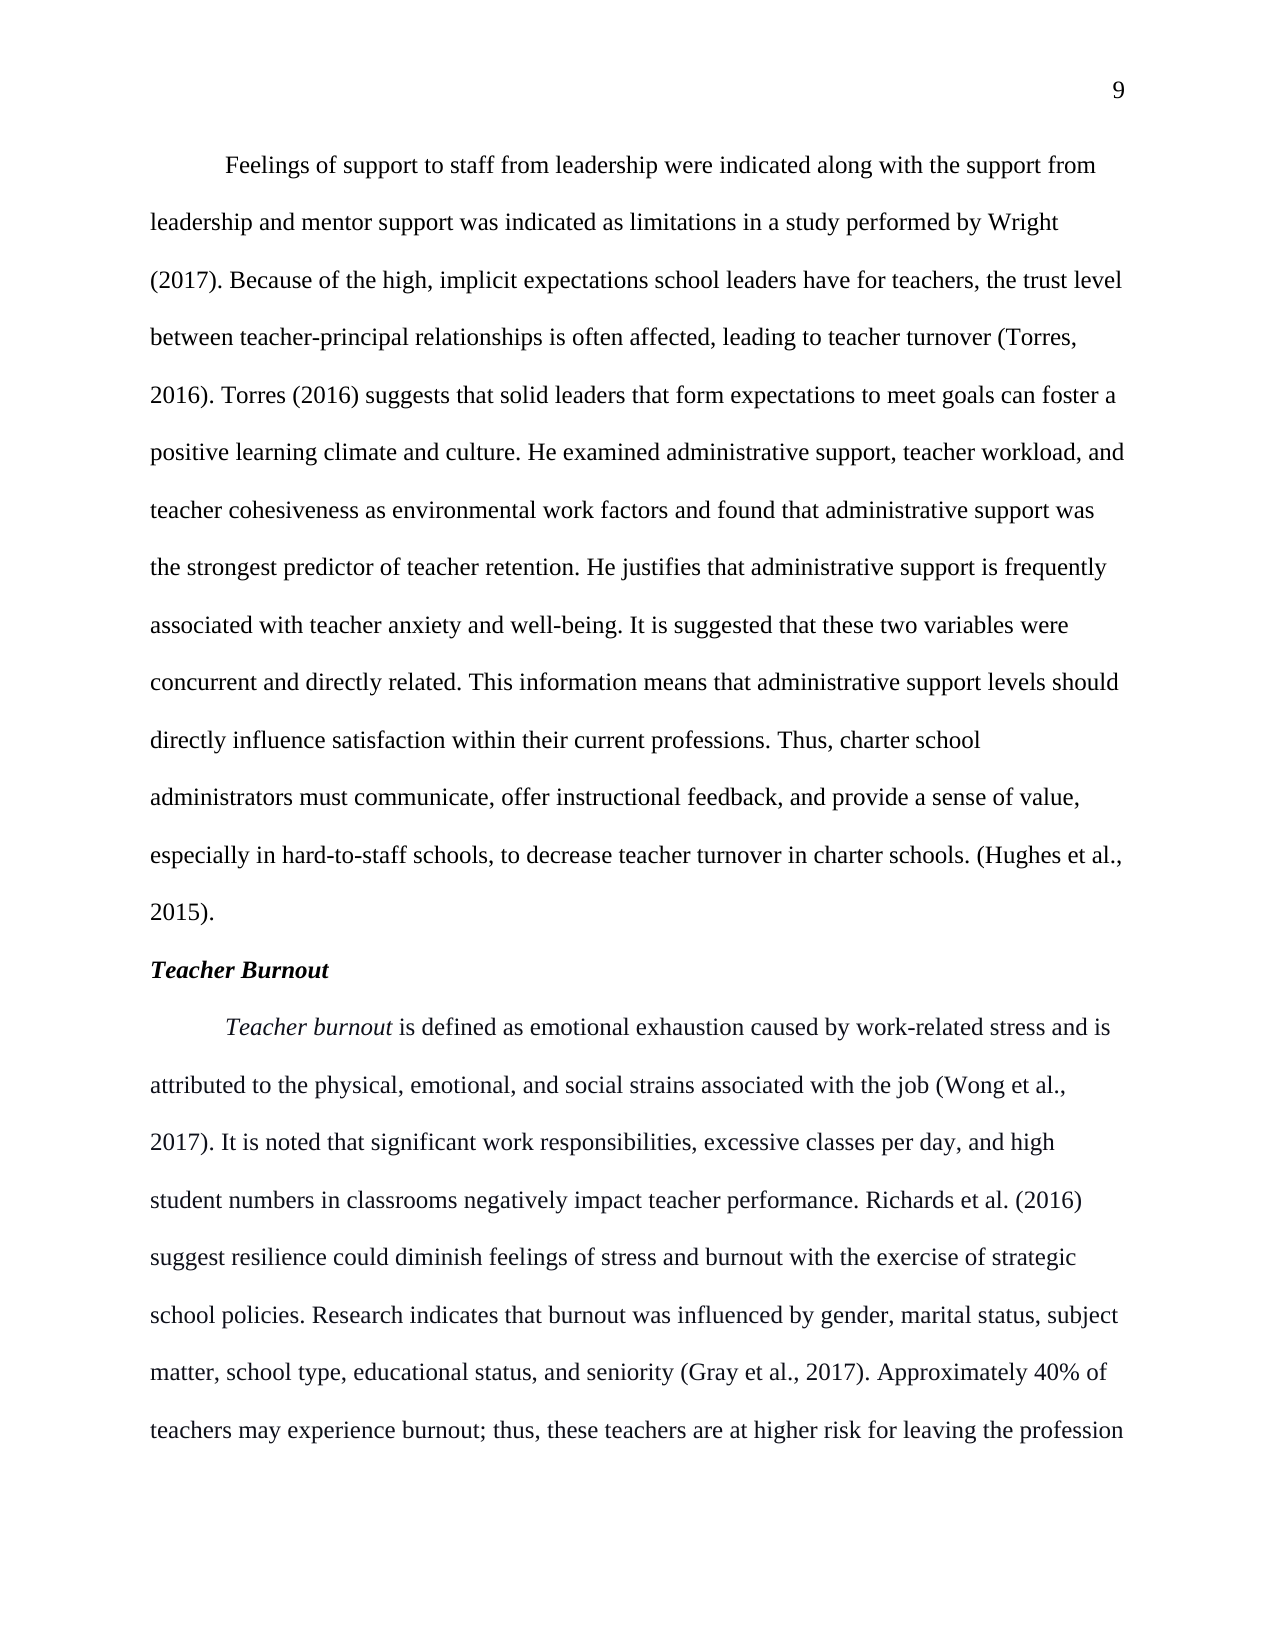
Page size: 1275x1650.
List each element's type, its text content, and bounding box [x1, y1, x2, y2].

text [150, 1012, 1125, 1444]
text Teacher Burnout [150, 955, 1125, 984]
text Feelings of support to staff from leadership were indicated along with the support from leadership and mentor support was indicated as limitations in a study performed by Wright (2017). Because of the high, implicit expectations school leaders have for teachers, the trust level between teacher-principal relationships is often affected, leading to teacher turnover (Torres, 2016). Torres (2016) suggests that solid leaders that form expectations to meet goals can foster a positive learning climate and culture. He examined administrative support, teacher workload, and teacher cohesiveness as environmental work factors and found that administrative support was the strongest predictor of teacher retention. He justifies that administrative support is frequently associated with teacher anxiety and well-being. It is suggested that these two variables were concurrent and directly related. This information means that administrative support levels should directly influence satisfaction within their current professions. Thus, charter school administrators must communicate, offer instructional feedback, and provide a sense of value, especially in hard-to-staff schools, to decrease teacher turnover in charter schools. (Hughes et al., 2015). [150, 150, 1125, 926]
